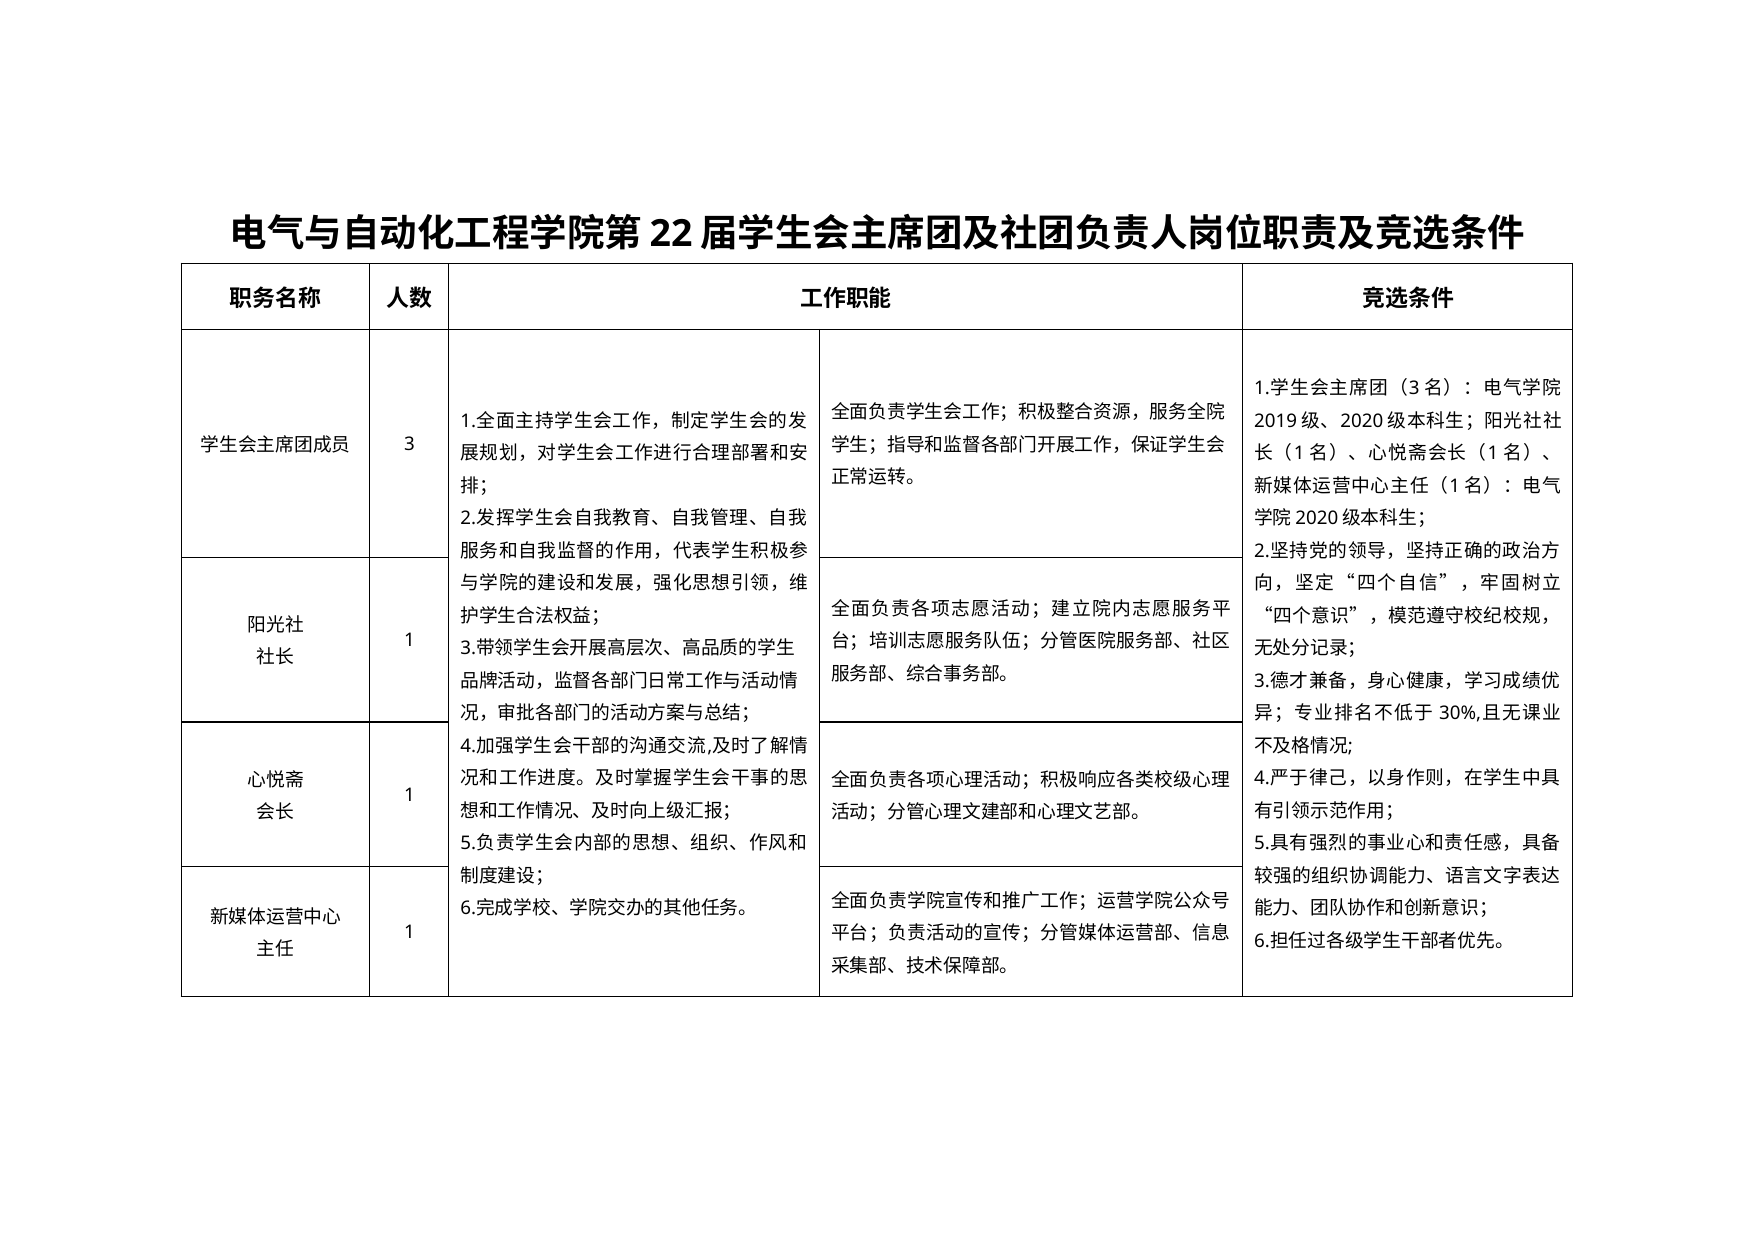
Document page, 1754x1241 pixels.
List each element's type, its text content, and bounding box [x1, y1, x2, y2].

table_cell 全面负责各项心理活动；积极响应各类校级心理活动；分管心理文建部和心理文艺部。 [820, 723, 1242, 866]
table_cell 1.学生会主席团（3名）：电气学院2019级、2020级本科生；阳光社社长（1名）、心悦斋会长（1名）、新媒体运营中心主任（1名）：电气学院2020级本科生； 2.坚持党的领导，坚持正确的政治方向，坚定“四个自信”，牢固树立“四个意识”，模范遵守校纪校规，无处分记录； 3.德才兼备，身心健康，学习成绩优异；专业排名不低于30%,且无课业不及格情况; 4.严于律己，以身作则，在学生中具有引领示范作用； 5.具有强烈的事业心和责任感，具备较强的组织协调能力、语言文字表达能力、团队协作和创新意识； 6.担任过各级学生干部者优先。 [1243, 330, 1572, 996]
text 电气与自动化工程学院第22届学生会主席团及社团负责人岗位职责及竞选条件 [150, 198, 1604, 263]
table_cell 新媒体运营中心 主任 [182, 867, 369, 996]
table_cell 阳光社 社长 [182, 558, 369, 721]
table_cell 学生会主席团成员 [182, 330, 369, 557]
table_cell 全面负责学生会工作；积极整合资源，服务全院学生；指导和监督各部门开展工作，保证学生会正常运转。 [820, 330, 1242, 557]
table_cell 1 [370, 867, 448, 996]
table_cell 3 [370, 330, 448, 557]
table_cell 全面负责学院宣传和推广工作；运营学院公众号平台；负责活动的宣传；分管媒体运营部、信息采集部、技术保障部。 [820, 867, 1242, 996]
table_header 职务名称 [182, 264, 369, 329]
table_cell 1 [370, 723, 448, 866]
table_header 人数 [370, 264, 448, 329]
table_cell 全面负责各项志愿活动；建立院内志愿服务平台；培训志愿服务队伍；分管医院服务部、社区服务部、综合事务部。 [820, 558, 1242, 721]
table_cell 1 [370, 558, 448, 721]
table_cell 1.全面主持学生会工作，制定学生会的发展规划，对学生会工作进行合理部署和安排； 2.发挥学生会自我教育、自我管理、自我服务和自我监督的作用，代表学生积极参与学院的建设和发展，强化思想引领，维护学生合法权益； 3.带领学生会开展高层次、高品质的学生品牌活动，监督各部门日常工作与活动情况，审批各部门的活动方案与总结； 4.加强学生会干部的沟通交流,及时了解情况和工作进度。及时掌握学生会干事的思想和工作情况、及时向上级汇报； 5.负责学生会内部的思想、组织、作风和制度建设； 6.完成学校、学院交办的其他任务。 [449, 330, 819, 996]
table_cell 心悦斋 会长 [182, 723, 369, 866]
table_header 工作职能 [449, 264, 1242, 329]
table_header 竞选条件 [1243, 264, 1572, 329]
